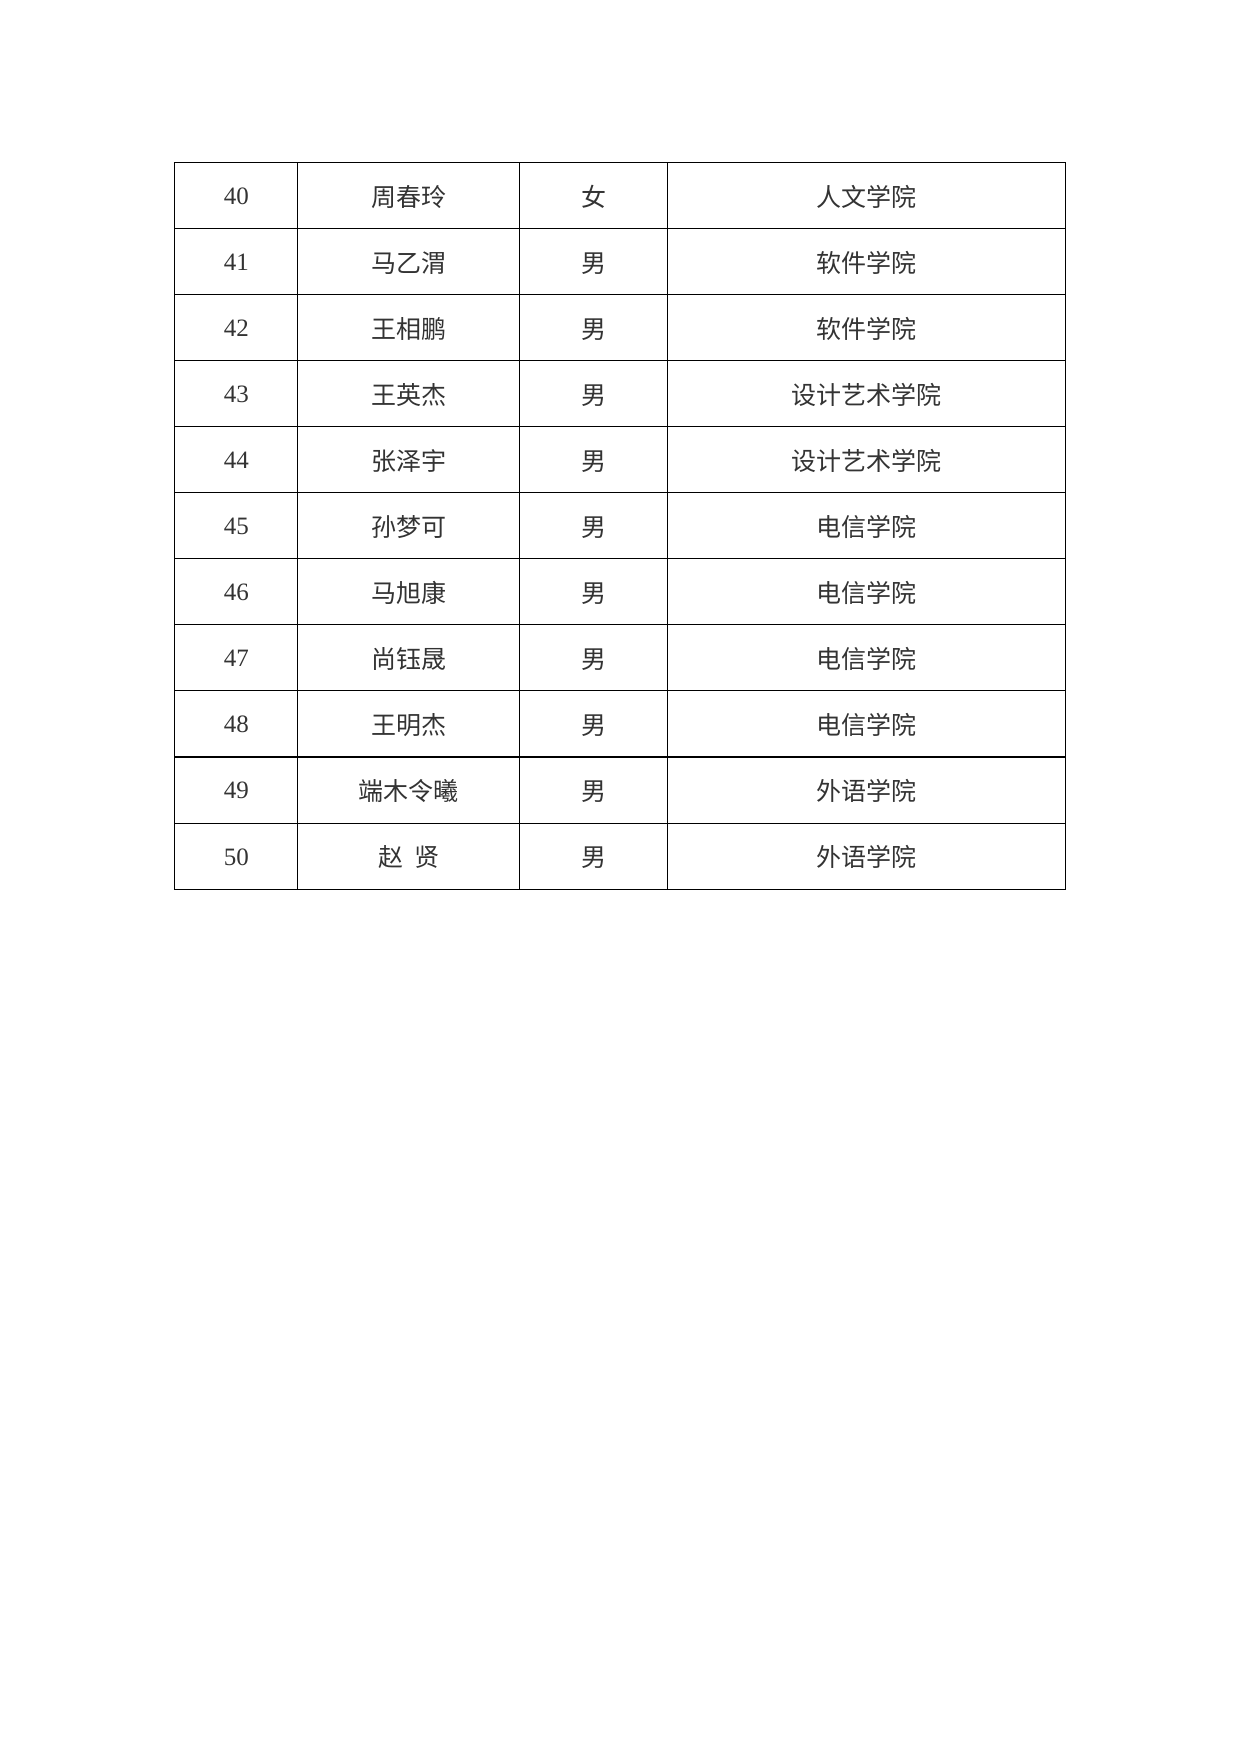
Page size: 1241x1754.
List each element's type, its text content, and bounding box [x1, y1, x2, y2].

table_cell 设计艺术学院 [668, 361, 1065, 426]
table_cell 电信学院 [668, 493, 1065, 558]
table_cell 46 [175, 559, 297, 624]
table_cell 马乙渭 [298, 229, 519, 294]
table_cell 43 [175, 361, 297, 426]
table_cell 男 [520, 691, 667, 756]
table_cell 张泽宇 [298, 427, 519, 492]
table_cell 男 [520, 824, 667, 888]
table_cell 王明杰 [298, 691, 519, 756]
table_cell 王相鹏 [298, 295, 519, 360]
table_cell 软件学院 [668, 295, 1065, 360]
table_cell 电信学院 [668, 559, 1065, 624]
table_cell 41 [175, 229, 297, 294]
table_cell 外语学院 [668, 824, 1065, 888]
table_cell 设计艺术学院 [668, 427, 1065, 492]
table_cell 44 [175, 427, 297, 492]
table_cell 男 [520, 295, 667, 360]
table_cell 男 [520, 625, 667, 690]
table_cell 周春玲 [298, 163, 519, 228]
table_cell 47 [175, 625, 297, 690]
table_cell 42 [175, 295, 297, 360]
table_cell 马旭康 [298, 559, 519, 624]
table_cell 45 [175, 493, 297, 558]
table_cell 尚钰晟 [298, 625, 519, 690]
table_cell 49 [175, 758, 297, 822]
table_cell 电信学院 [668, 691, 1065, 756]
table_cell 孙梦可 [298, 493, 519, 558]
table_cell 端木令曦 [298, 758, 519, 822]
table_cell 男 [520, 361, 667, 426]
table_cell 40 [175, 163, 297, 228]
table_cell 外语学院 [668, 758, 1065, 822]
table_cell 男 [520, 493, 667, 558]
table_cell 赵 贤 [298, 824, 519, 888]
table_cell 王英杰 [298, 361, 519, 426]
table_cell 50 [175, 824, 297, 888]
table_cell 48 [175, 691, 297, 756]
table_cell 男 [520, 559, 667, 624]
table_cell 软件学院 [668, 229, 1065, 294]
table_cell 男 [520, 758, 667, 822]
table_cell 男 [520, 229, 667, 294]
table_cell 人文学院 [668, 163, 1065, 228]
table_cell 男 [520, 427, 667, 492]
table_cell 女 [520, 163, 667, 228]
table_cell 电信学院 [668, 625, 1065, 690]
